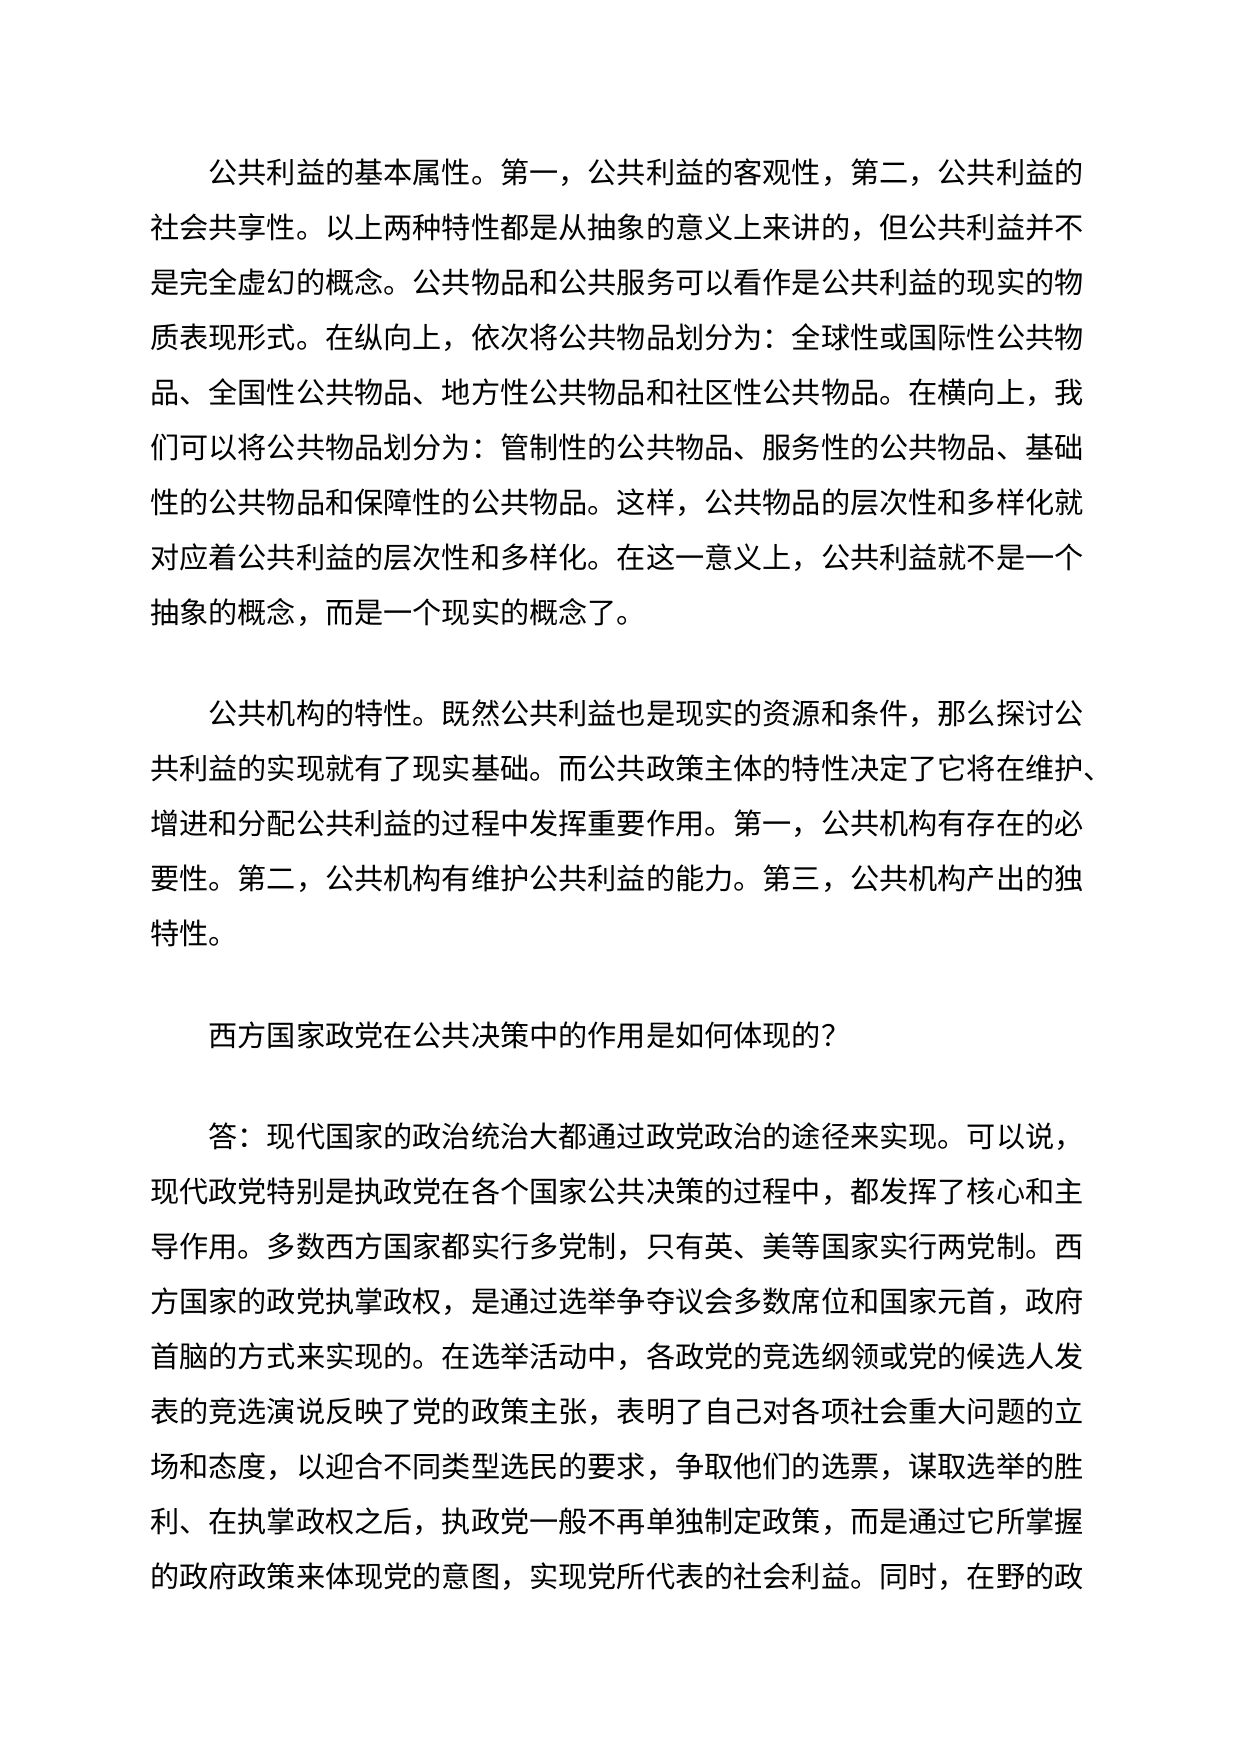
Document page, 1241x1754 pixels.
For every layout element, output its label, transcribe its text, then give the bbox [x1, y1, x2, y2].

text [150, 1114, 1090, 1596]
text 公共机构的特性。既然公共利益也是现实的资源和条件，那么探讨公共利益的实现就有了现实基础。而公共政策主体的特性决定了它将在维护、增进和分配公共利益的过程中发挥重要作用。第一，公共机构有存在的必要性。第二，公共机构有维护公共利益的能力。第三，公共机构产出的独特性。 [150, 691, 1090, 953]
text 公共利益的基本属性。第一，公共利益的客观性，第二，公共利益的社会共享性。以上两种特性都是从抽象的意义上来讲的，但公共利益并不是完全虚幻的概念。公共物品和公共服务可以看作是公共利益的现实的物质表现形式。在纵向上，依次将公共物品划分为：全球性或国际性公共物品、全国性公共物品、地方性公共物品和社区性公共物品。在横向上，我们可以将公共物品划分为：管制性的公共物品、服务性的公共物品、基础性的公共物品和保障性的公共物品。这样，公共物品的层次性和多样化就对应着公共利益的层次性和多样化。在这一意义上，公共利益就不是一个抽象的概念，而是一个现实的概念了。 [150, 150, 1090, 631]
text 西方国家政党在公共决策中的作用是如何体现的？ [150, 1012, 1090, 1054]
